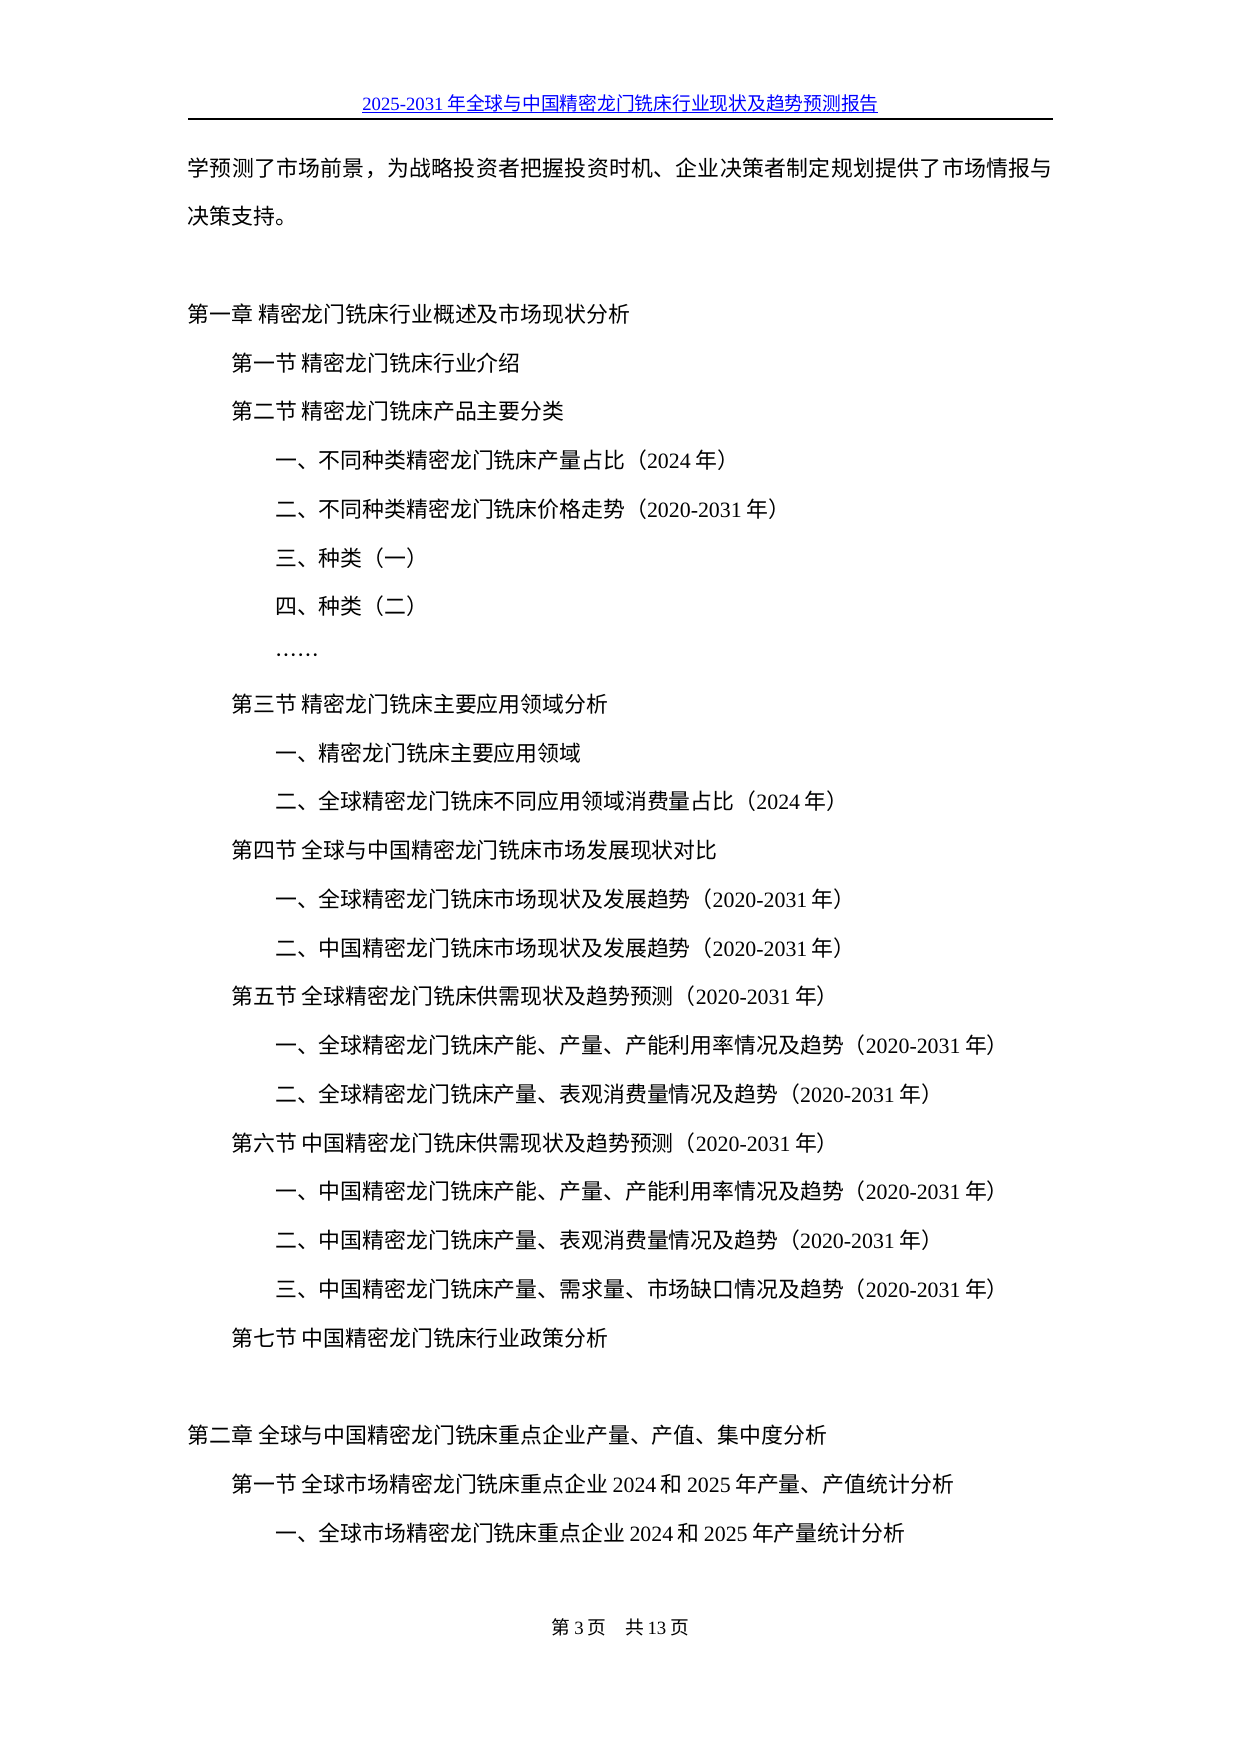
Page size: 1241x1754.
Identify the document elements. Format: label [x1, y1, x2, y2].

text [187, 150, 1053, 1548]
